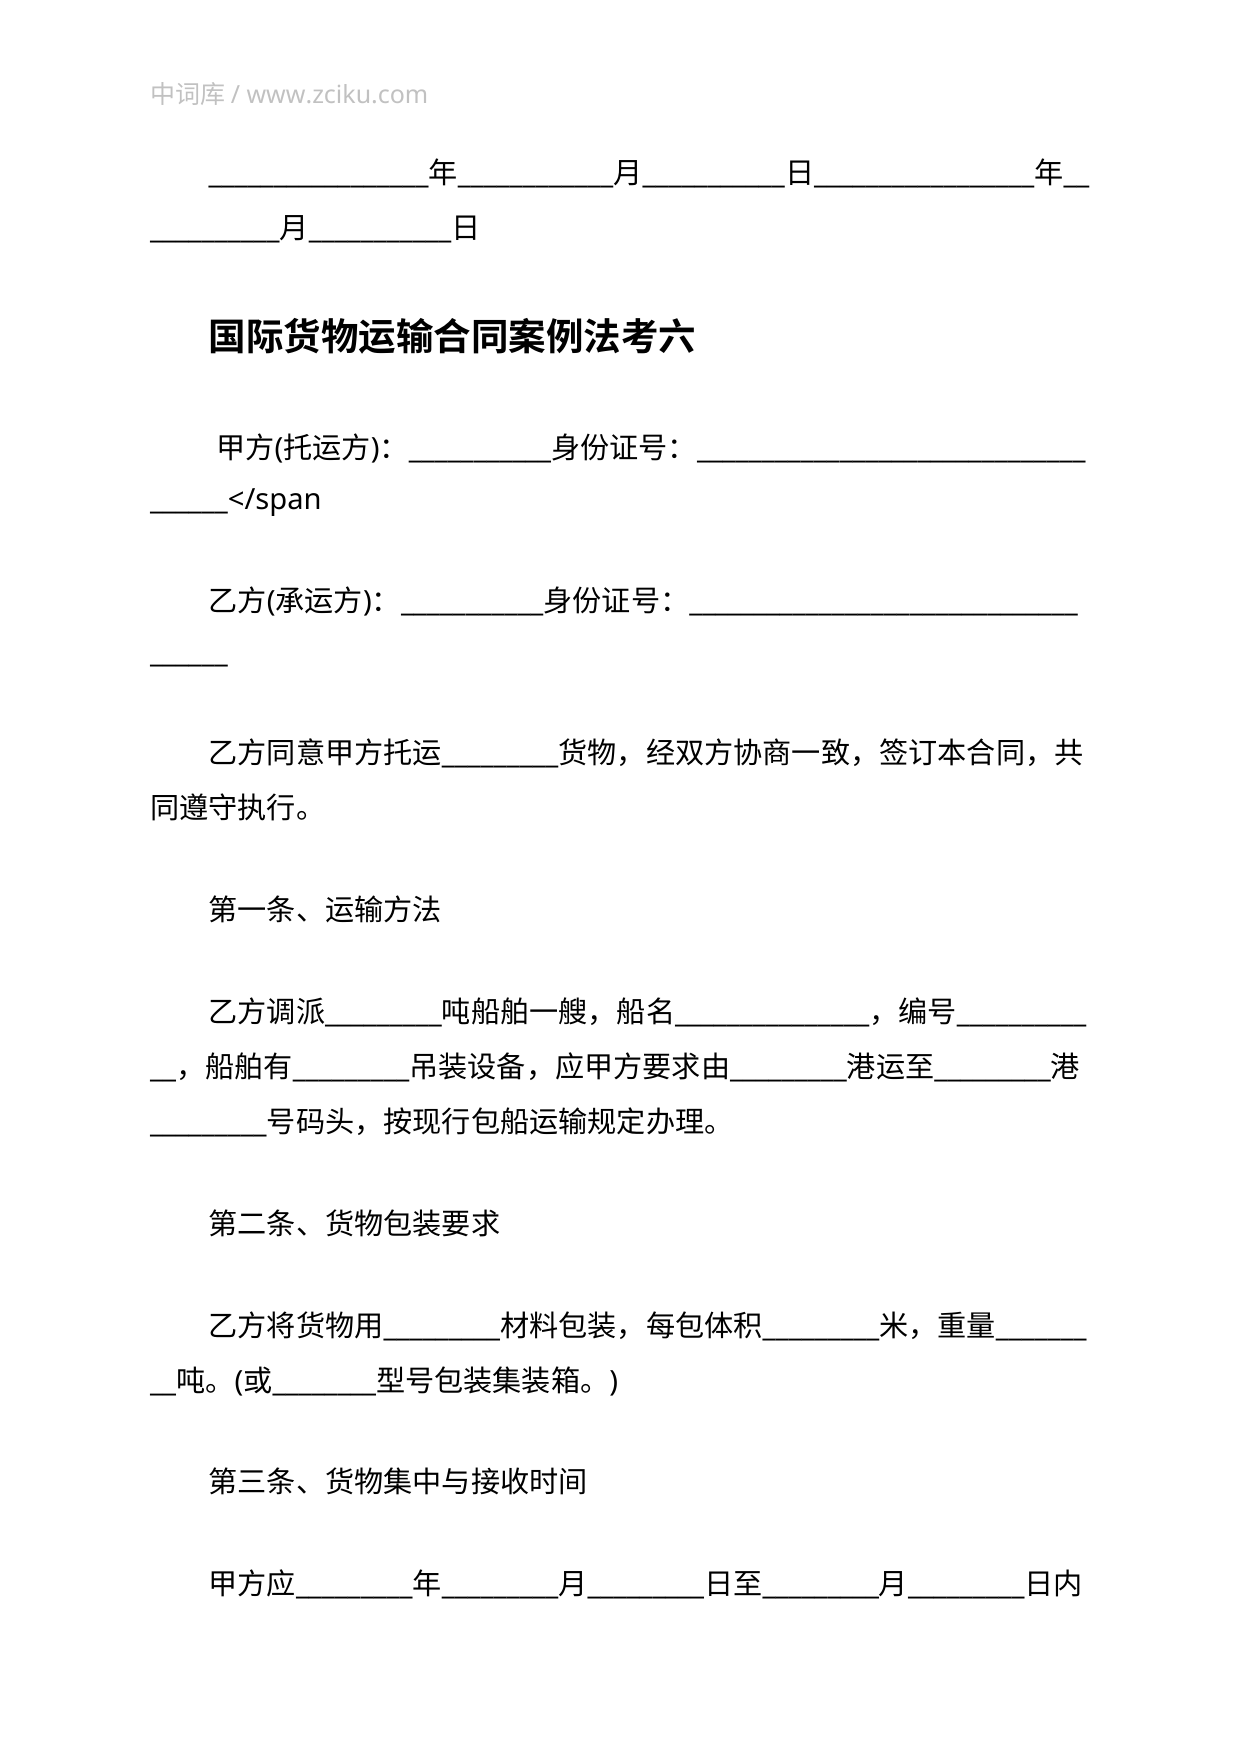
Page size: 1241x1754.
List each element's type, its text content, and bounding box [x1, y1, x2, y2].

text 第一条、运输方法 [150, 887, 1090, 929]
text 国际货物运输合同案例法考六 [150, 307, 1090, 361]
text 甲方(托运方)：___________身份证号：____________________________________</span [150, 424, 1090, 518]
text 乙方同意甲方托运_________货物，经双方协商一致，签订本合同，共同遵守执行。 [150, 730, 1090, 827]
text 第三条、货物集中与接收时间 [150, 1459, 1090, 1501]
text 第二条、货物包装要求 [150, 1200, 1090, 1243]
text 乙方(承运方)：___________身份证号：____________________________________ [150, 577, 1090, 671]
text 乙方调派_________吨船舶一艘，船名_______________，编号____________，船舶有_________吊装设备，应甲方要求由_________港运至_________港_________号码头，按现行包船运输规定办理。 [150, 988, 1090, 1141]
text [150, 1561, 1090, 1603]
text _________________年____________月___________日_________________年____________月___________日 [150, 150, 1090, 247]
text 乙方将货物用_________材料包装，每包体积_________米，重量_________吨。(或________型号包装集装箱。) [150, 1302, 1090, 1399]
